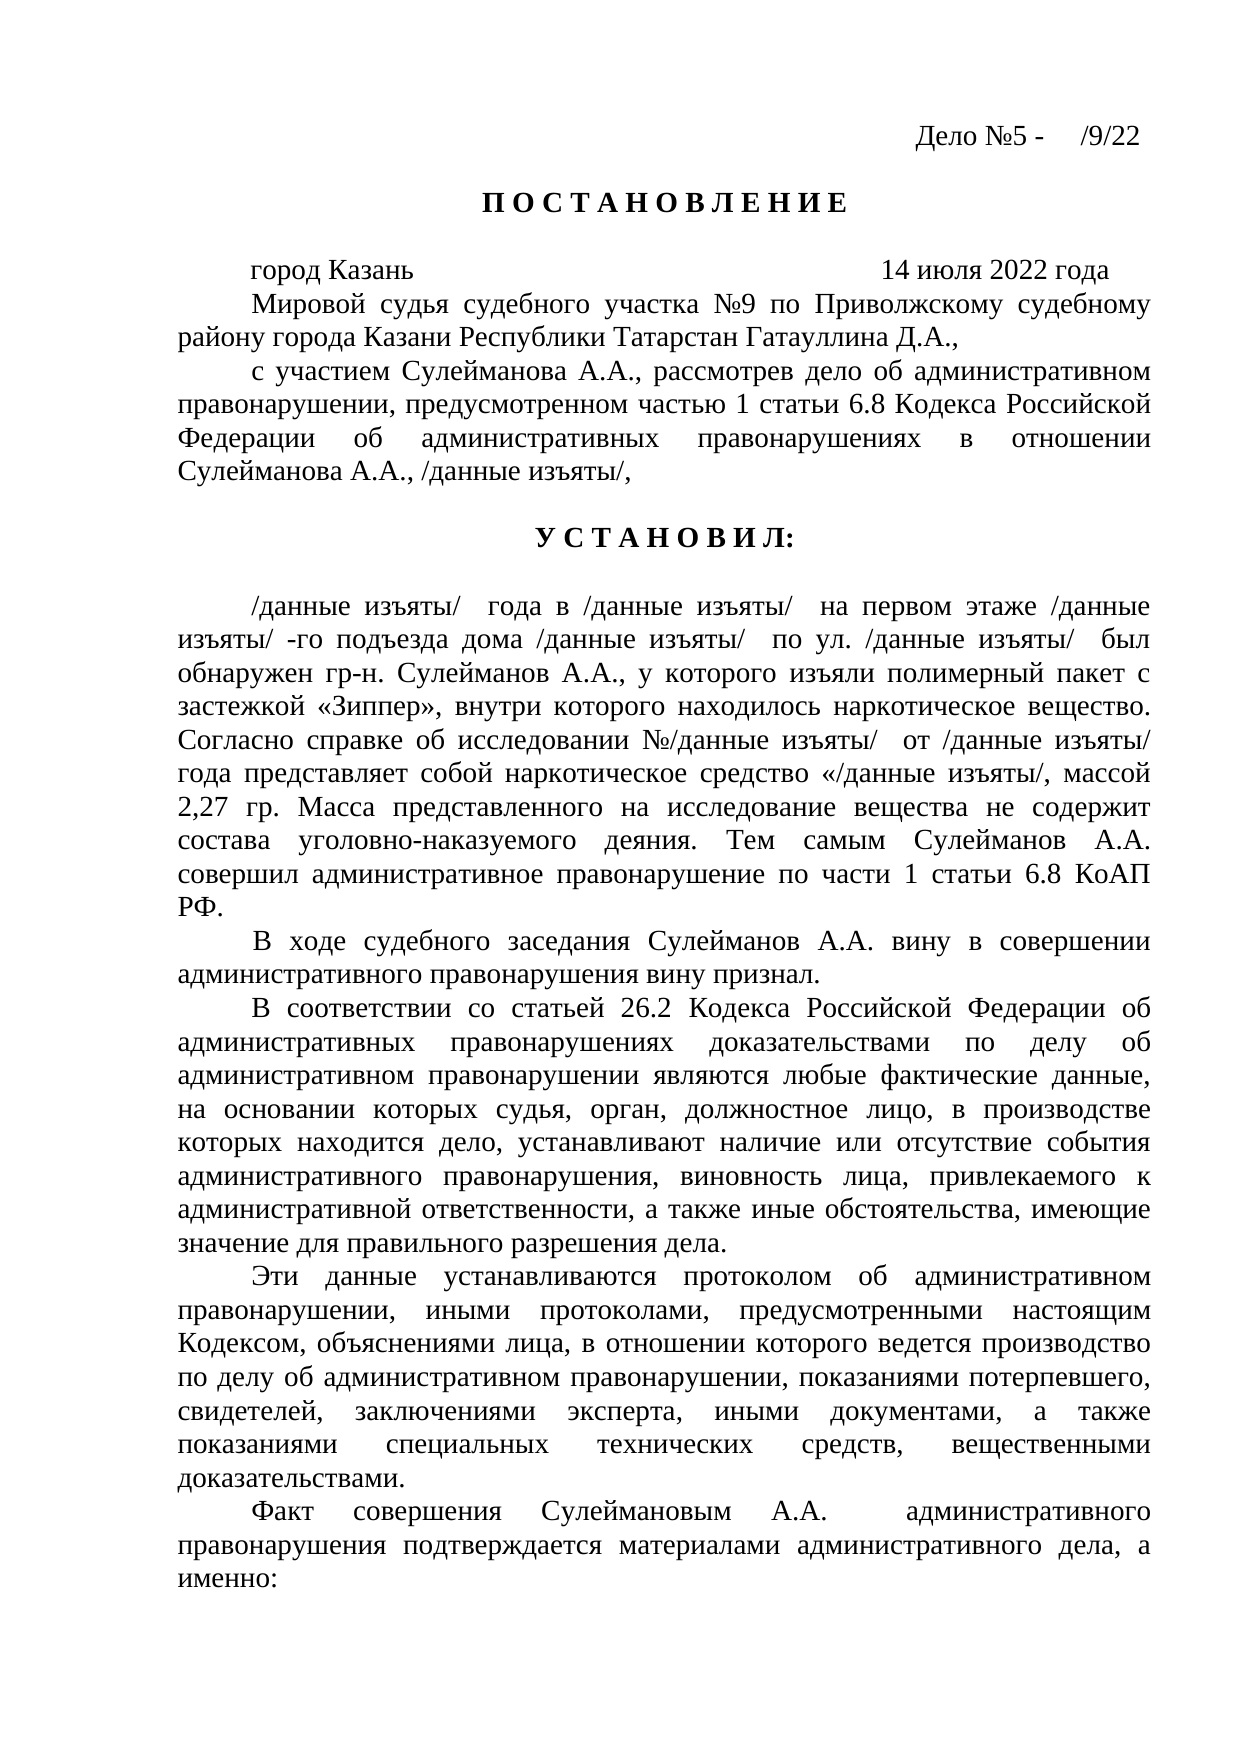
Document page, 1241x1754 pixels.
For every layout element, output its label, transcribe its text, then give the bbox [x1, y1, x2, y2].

text Эти данные устанавливаются протоколом об административном правонарушении, иными протоколами, предусмотренными настоящим Кодексом, объяснениями лица, в отношении которого ведется производство по делу об административном правонарушении, показаниями потерпевшего, свидетелей, заключениями эксперта, иными документами, а также показаниями специальных технических средств, вещественными доказательствами. [177, 1258, 1152, 1493]
title Дело №5 - /9/22 [251, 118, 1152, 152]
text город Казань 14 июля 2022 года [177, 252, 1152, 286]
text В ходе судебного заседания Сулейманов А.А. вину в совершении административного правонарушения вину признал. [177, 923, 1152, 990]
text У С Т А Н О В И Л: [177, 521, 1152, 554]
text В соответствии со статьей 26.2 Кодекса Российской Федерации об административных правонарушениях доказательствами по делу об административном правонарушении являются любые фактические данные, на основании которых судья, орган, должностное лицо, в производстве которых находится дело, устанавливают наличие или отсутствие события административного правонарушения, виновность лица, привлекаемого к административной ответственности, а также иные обстоятельства, имеющие значение для правильного разрешения дела. [177, 990, 1152, 1258]
text Мировой судья судебного участка №9 по Приволжскому судебному району города Казани Республики Татарстан Гатауллина Д.А., [177, 286, 1152, 353]
text с участием Сулейманова А.А., рассмотрев дело об административном правонарушении, предусмотренном частью 1 статьи 6.8 Кодекса Российской Федерации об административных правонарушениях в отношении Сулейманова А.А., /данные изъяты/, [177, 353, 1152, 487]
text Факт совершения Сулеймановым А.А. административного правонарушения подтверждается материалами административного дела, а именно: [177, 1493, 1152, 1594]
title П О С Т А Н О В Л Е Н И Е [177, 185, 1152, 219]
text /данные изъяты/ года в /данные изъяты/ на первом этаже /данные изъяты/ -го подъезда дома /данные изъяты/ по ул. /данные изъяты/ был обнаружен гр-н. Сулейманов А.А., у которого изъяли полимерный пакет с застежкой «Зиппер», внутри которого находилось наркотическое вещество. Согласно справке об исследовании №/данные изъяты/ от /данные изъяты/ года представляет собой наркотическое средство «/данные изъяты/, массой 2,27 гр. Масса представленного на исследование вещества не содержит состава уголовно-наказуемого деяния. Тем самым Сулейманов А.А. совершил административное правонарушение по части 1 статьи 6.8 КоАП РФ. [177, 588, 1152, 923]
